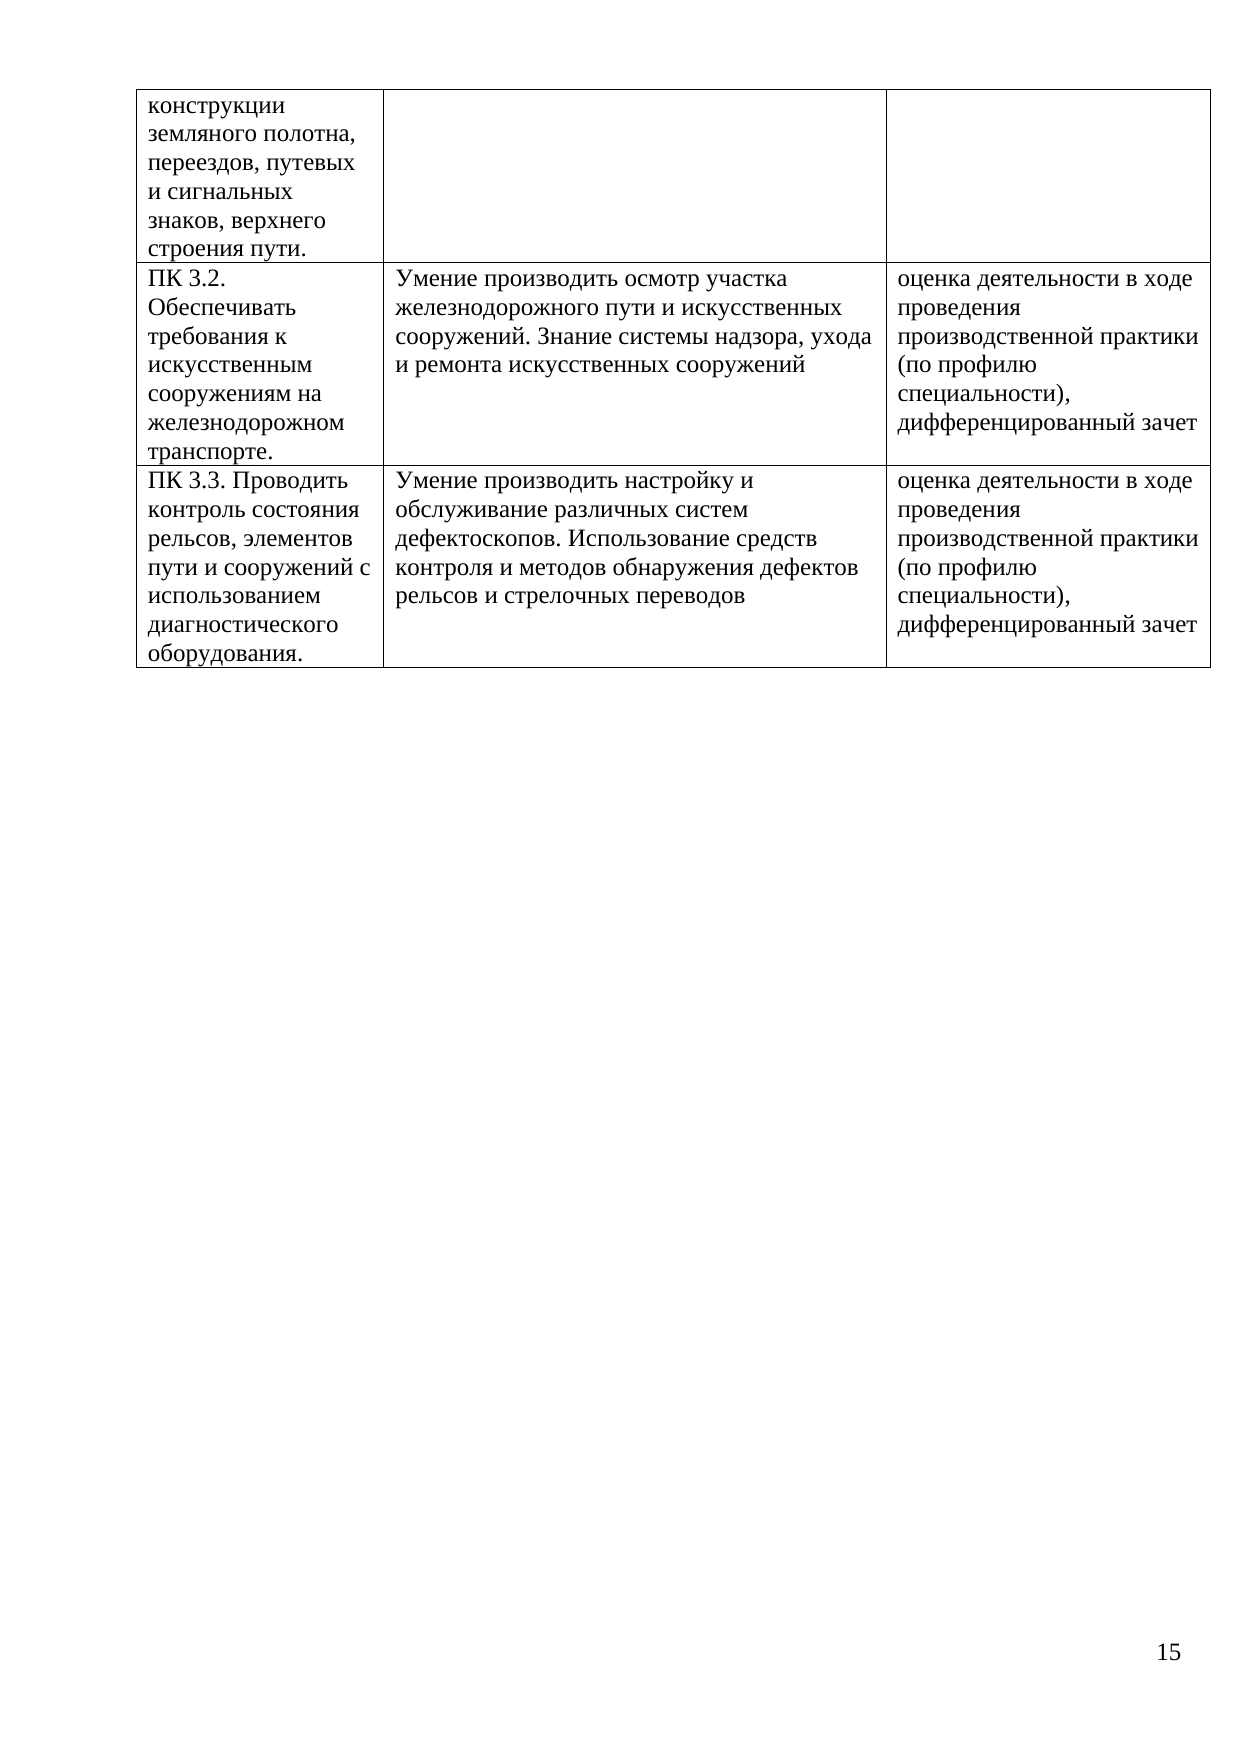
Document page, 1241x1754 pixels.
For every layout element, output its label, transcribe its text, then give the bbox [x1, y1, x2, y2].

table_cell ПК 3.3. Проводить контроль состояния рельсов, элементов пути и сооружений с использованием диагностического оборудования. [137, 466, 383, 667]
table_cell ПК 3.2. Обеспечивать требования к искусственным сооружениям на железнодорожном транспорте. [137, 263, 383, 464]
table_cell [137, 90, 383, 262]
table_cell Умение производить осмотр участка железнодорожного пути и искусственных сооружений. Знание системы надзора, ухода и ремонта искусственных сооружений [384, 263, 886, 464]
table_cell оценка деятельности в ходе проведения производственной практики (по профилю специальности), дифференцированный зачет [887, 466, 1210, 667]
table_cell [384, 90, 886, 262]
table_cell оценка деятельности в ходе проведения производственной практики (по профилю специальности), дифференцированный зачет [887, 263, 1210, 464]
table_cell Умение производить настройку и обслуживание различных систем дефектоскопов. Использование средств контроля и методов обнаружения дефектов рельсов и стрелочных переводов [384, 466, 886, 667]
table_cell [887, 90, 1210, 262]
